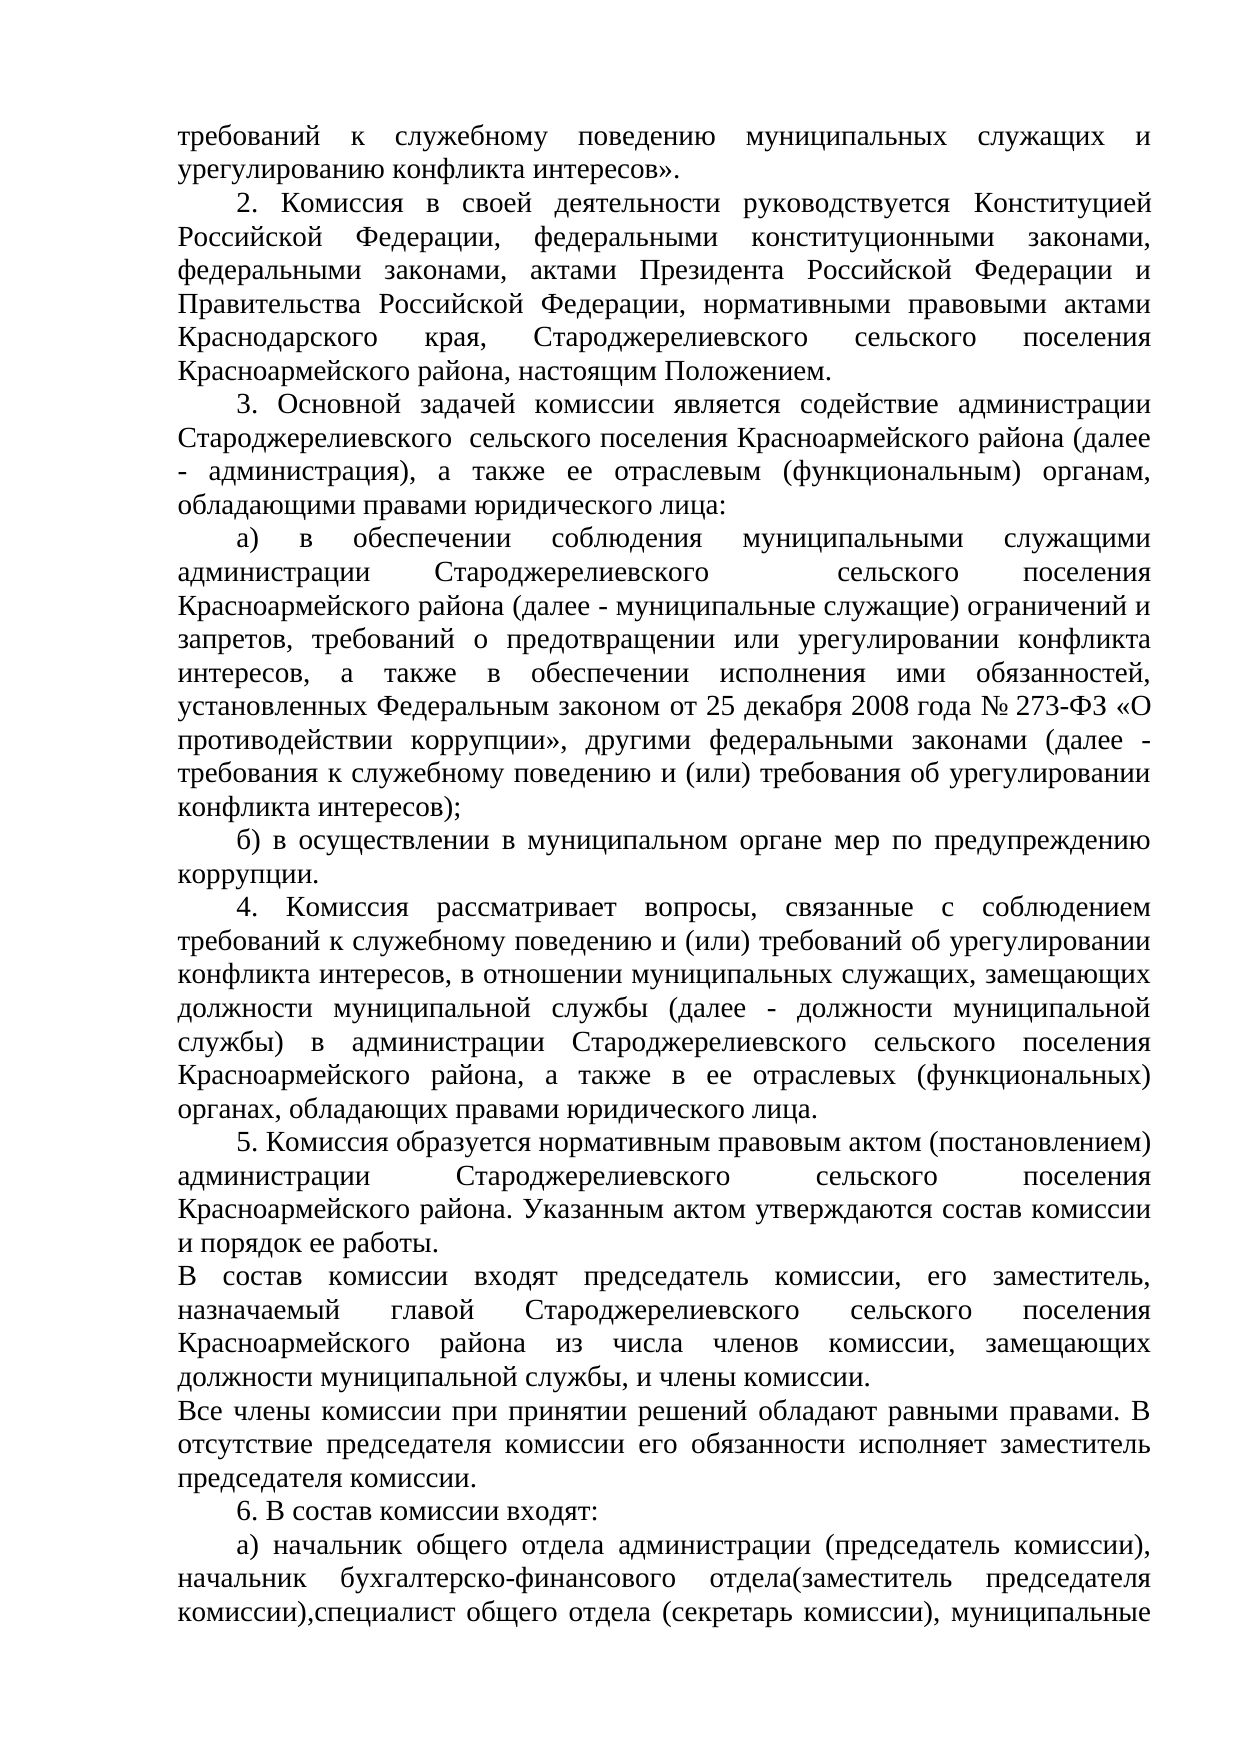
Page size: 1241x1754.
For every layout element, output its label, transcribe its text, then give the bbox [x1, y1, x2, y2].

text б) в осуществлении в муниципальном органе мер по предупреждению коррупции. [177, 822, 1152, 889]
text 3. Основной задачей комиссии является содействие администрации Староджерелиевского сельского поселения Красноармейского района (далее - администрация), а также ее отраслевым (функциональным) органам, обладающими правами юридического лица: [177, 386, 1152, 521]
text 2. Комиссия в своей деятельности руководствуется Конституцией Российской Федерации, федеральными конституционными законами, федеральными законами, актами Президента Российской Федерации и Правительства Российской Федерации, нормативными правовыми актами Краснодарского края, Староджерелиевского сельского поселения Красноармейского района, настоящим Положением. [177, 185, 1152, 386]
text 6. В состав комиссии входят: [177, 1493, 1152, 1527]
text а) в обеспечении соблюдения муниципальными служащими администрации Староджерелиевского сельского поселения Красноармейского района (далее - муниципальные служащие) ограничений и запретов, требований о предотвращении или урегулировании конфликта интересов, а также в обеспечении исполнения ими обязанностей, установленных Федеральным законом от 25 декабря 2008 года № 273-ФЗ «О противодействии коррупции», другими федеральными законами (далее - требования к служебному поведению и (или) требования об урегулировании конфликта интересов); [177, 521, 1152, 822]
text Все члены комиссии при принятии решений обладают равными правами. В отсутствие председателя комиссии его обязанности исполняет заместитель председателя комиссии. [177, 1393, 1152, 1493]
text 4. Комиссия рассматривает вопросы, связанные с соблюдением требований к служебному поведению и (или) требований об урегулировании конфликта интересов, в отношении муниципальных служащих, замещающих должности муниципальной службы (далее - должности муниципальной службы) в администрации Староджерелиевского сельского поселения Красноармейского района, а также в ее отраслевых (функциональных) органах, обладающих правами юридического лица. [177, 889, 1152, 1124]
text 5. Комиссия образуется нормативным правовым актом (постановлением) администрации Староджерелиевского сельского поселения Красноармейского района. Указанным актом утверждаются состав комиссии и порядок ее работы. [177, 1124, 1152, 1258]
text В состав комиссии входят председатель комиссии, его заместитель, назначаемый главой Староджерелиевского сельского поселения Красноармейского района из числа членов комиссии, замещающих должности муниципальной службы, и члены комиссии. [177, 1258, 1152, 1393]
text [177, 1527, 1152, 1627]
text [177, 118, 1152, 185]
